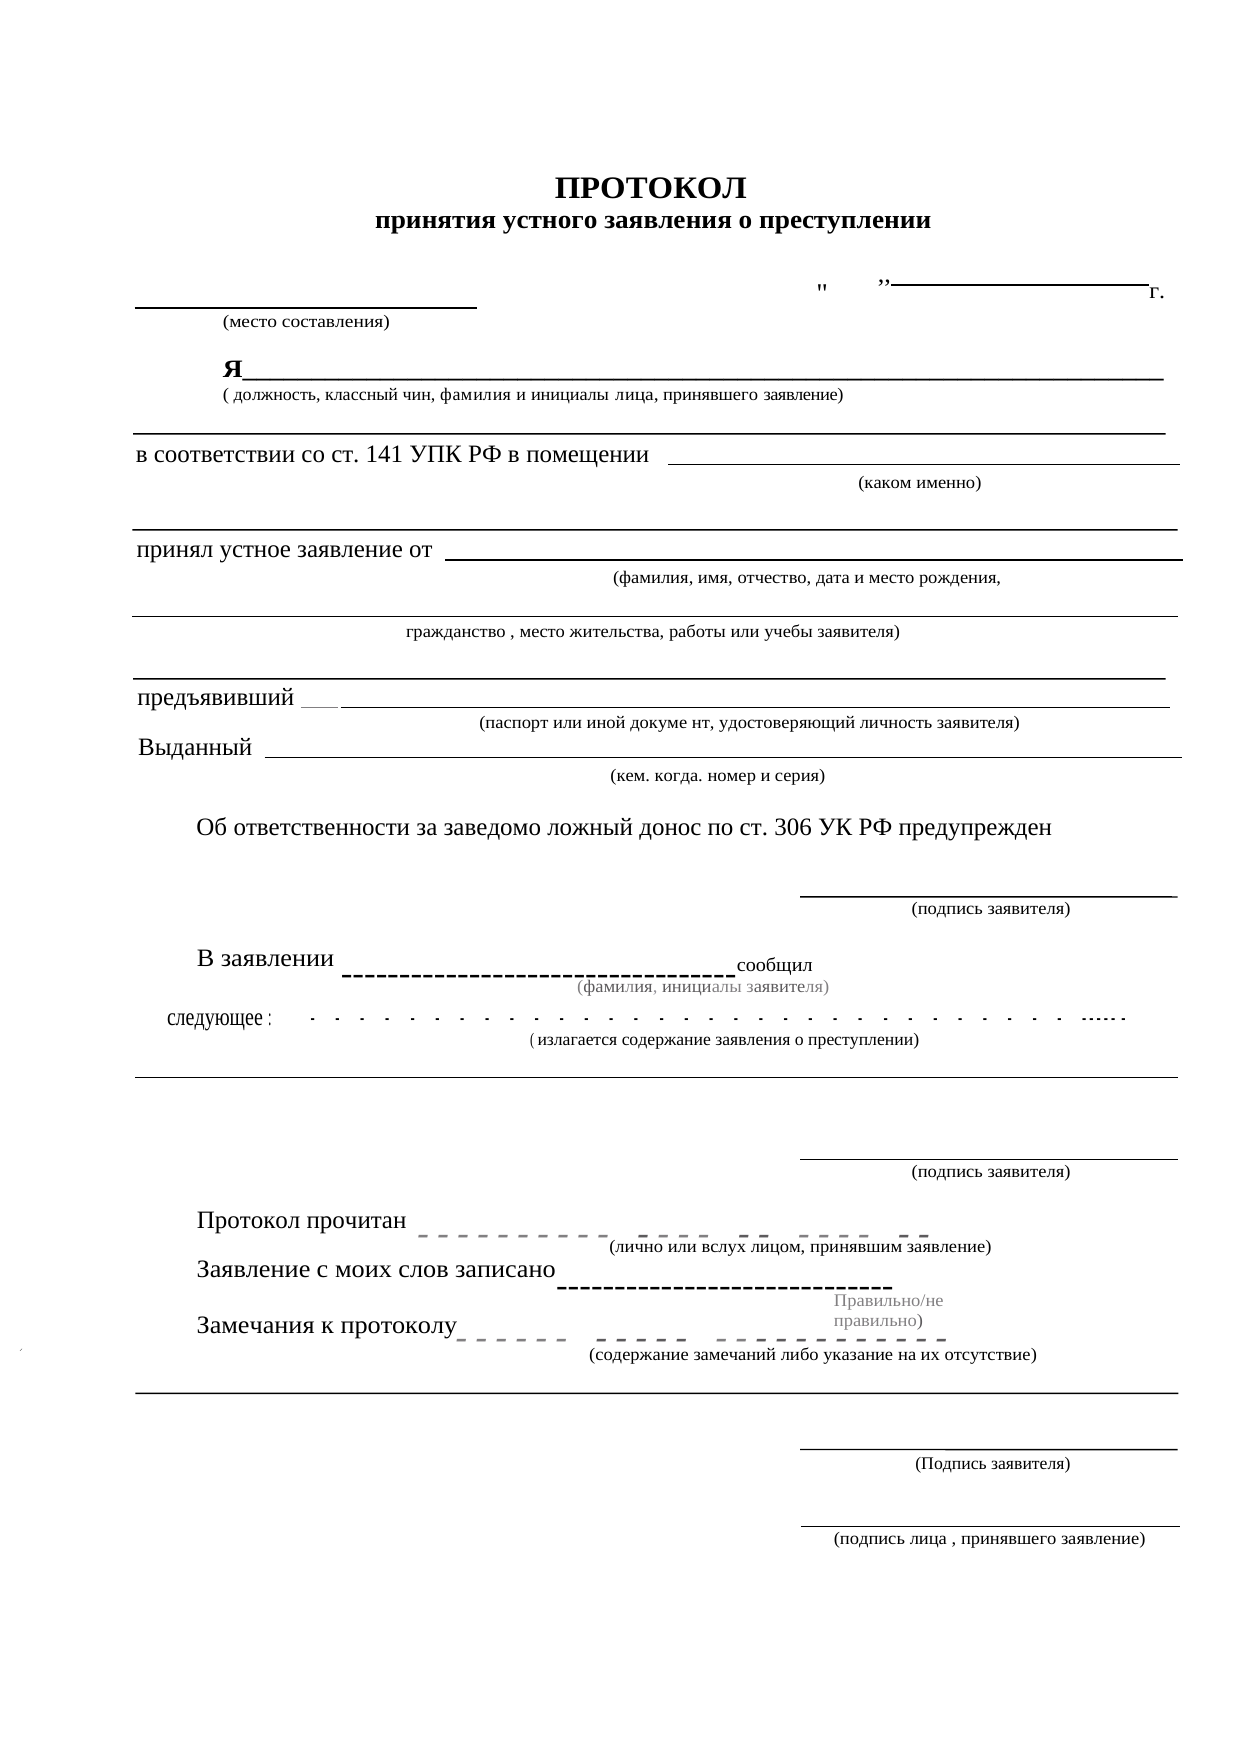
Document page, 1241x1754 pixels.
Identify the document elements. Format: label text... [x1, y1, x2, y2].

text Я___________________________________________________________________ [223, 354, 1194, 383]
text (подпись заявителя) [112, 892, 1070, 918]
text (лично или вслух лицом, принявшим заявление) [112, 1237, 992, 1257]
subtitle Об ответственности за заведомо ложный донос по ст. 306 УК РФ предупрежден [196, 812, 1194, 841]
text (содержание замечаний либо указание на их отсутствие) [589, 1344, 1194, 1364]
text В заявлении ----------------------------------сообщил [197, 943, 1194, 991]
text (паспорт или иной докуме нт, удостоверяющий личность заявителя) [479, 712, 1194, 732]
text принятия устного заявления о преступлении [127, 206, 1180, 234]
subtitle принял устное заявление от [136, 534, 1194, 563]
subtitle Замечания к протоколу [196, 1310, 1194, 1339]
subtitle Протокол прочитан [197, 1205, 1194, 1233]
text ( должность, классный чин, фамилия и инициалы лица, принявшего заявление) [223, 384, 1194, 404]
text ПРОТОКОЛ [122, 171, 1180, 206]
subtitle в соответствии со ст. 141 УПК РФ в помещении [136, 439, 1194, 468]
text Заявление с моих слов записано----------------------------- [196, 1257, 1194, 1306]
subtitle предъявивший [137, 682, 1194, 711]
text (каком именно) [858, 472, 1194, 492]
text (подпись лица , принявшего заявление) [112, 1521, 1146, 1548]
text " ,, г. [816, 257, 1194, 308]
text ( излагается содержание заявления о преступлении) [269, 1031, 1180, 1049]
text (место составления) [223, 311, 1194, 331]
text (кем. когда. номер и серия) [256, 765, 1180, 786]
text (фамилия, имя, отчество, дата и место рождения, гражданство , место жительства, работы или учебы заявителя) [406, 567, 1100, 641]
subtitle Выданный [138, 732, 1194, 761]
text (Подпись заявителя) [112, 1445, 1070, 1473]
subtitle следующее : - - - - - - - - - - - - - - - - - - - - - - - - - - - - - - - - - - - - - [112, 1004, 1180, 1031]
text (подпись заявителя) [112, 1154, 1070, 1181]
